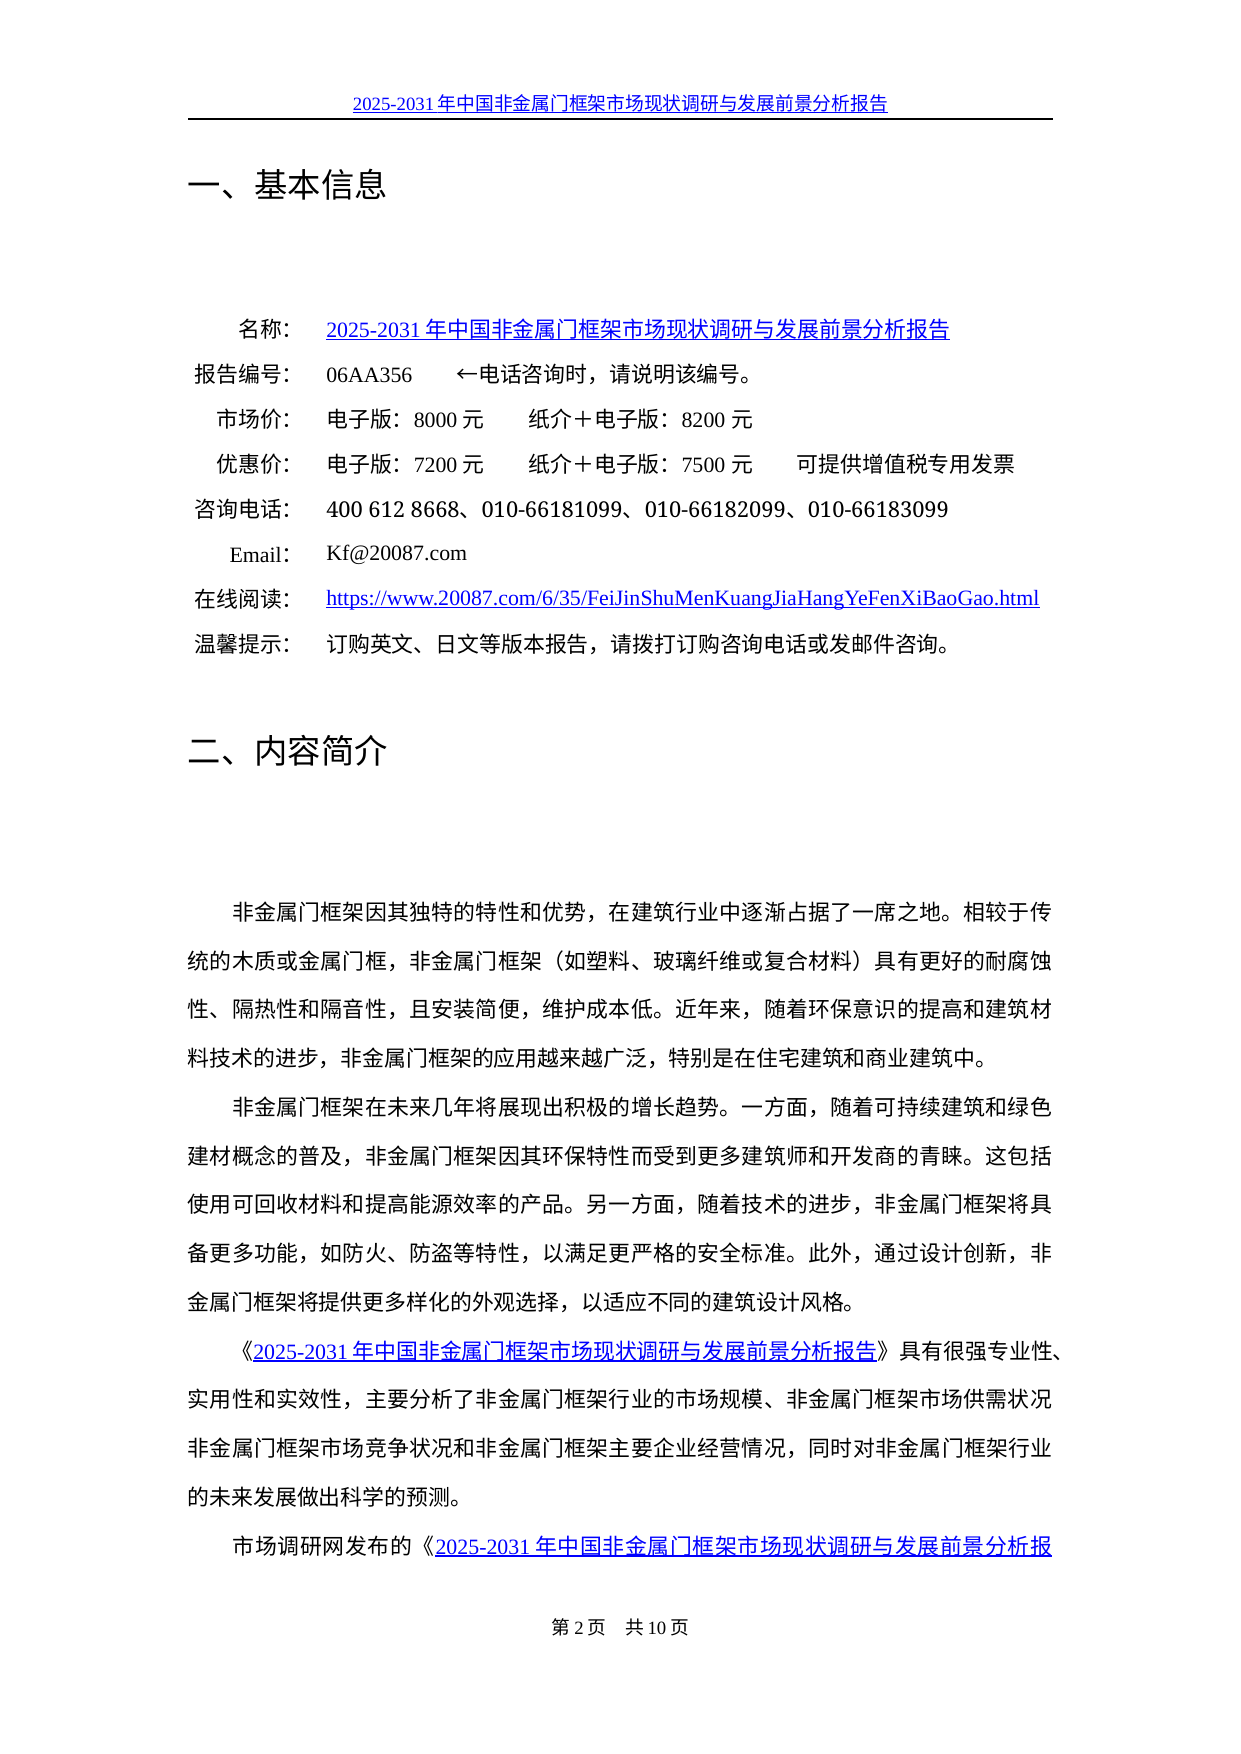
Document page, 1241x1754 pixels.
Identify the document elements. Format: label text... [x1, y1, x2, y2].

table_header 2025-2031年中国非金属门框架市场现状调研与发展前景分析报告 [315, 312, 1073, 357]
title 二、内容简介 [187, 717, 1053, 782]
table_cell 报告编号： [167, 357, 315, 402]
table_header 名称： [167, 312, 315, 357]
table_cell 订购英文、日文等版本报告，请拨打订购咨询电话或发邮件咨询。 [315, 627, 1073, 672]
table_cell 优惠价： [167, 447, 315, 492]
table_cell 温馨提示： [167, 627, 315, 672]
table_cell 电子版：7200 元 纸介＋电子版：7500 元 可提供增值税专用发票 [315, 447, 1073, 492]
table_cell 咨询电话： [167, 492, 315, 537]
table_cell 400 612 8668、010-66181099、010-66182099、010-66183099 [315, 492, 1073, 537]
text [187, 894, 1053, 1561]
title 一、基本信息 [187, 150, 1053, 215]
table_cell 在线阅读： [167, 582, 315, 627]
table_cell Kf@20087.com [315, 537, 1073, 582]
table_cell 市场价： [167, 402, 315, 447]
table_cell 06AA356 ←电话咨询时，请说明该编号。 [315, 357, 1073, 402]
table_cell 电子版：8000 元 纸介＋电子版：8200 元 [315, 402, 1073, 447]
table_cell [315, 582, 1073, 627]
table_cell Email： [167, 537, 315, 582]
